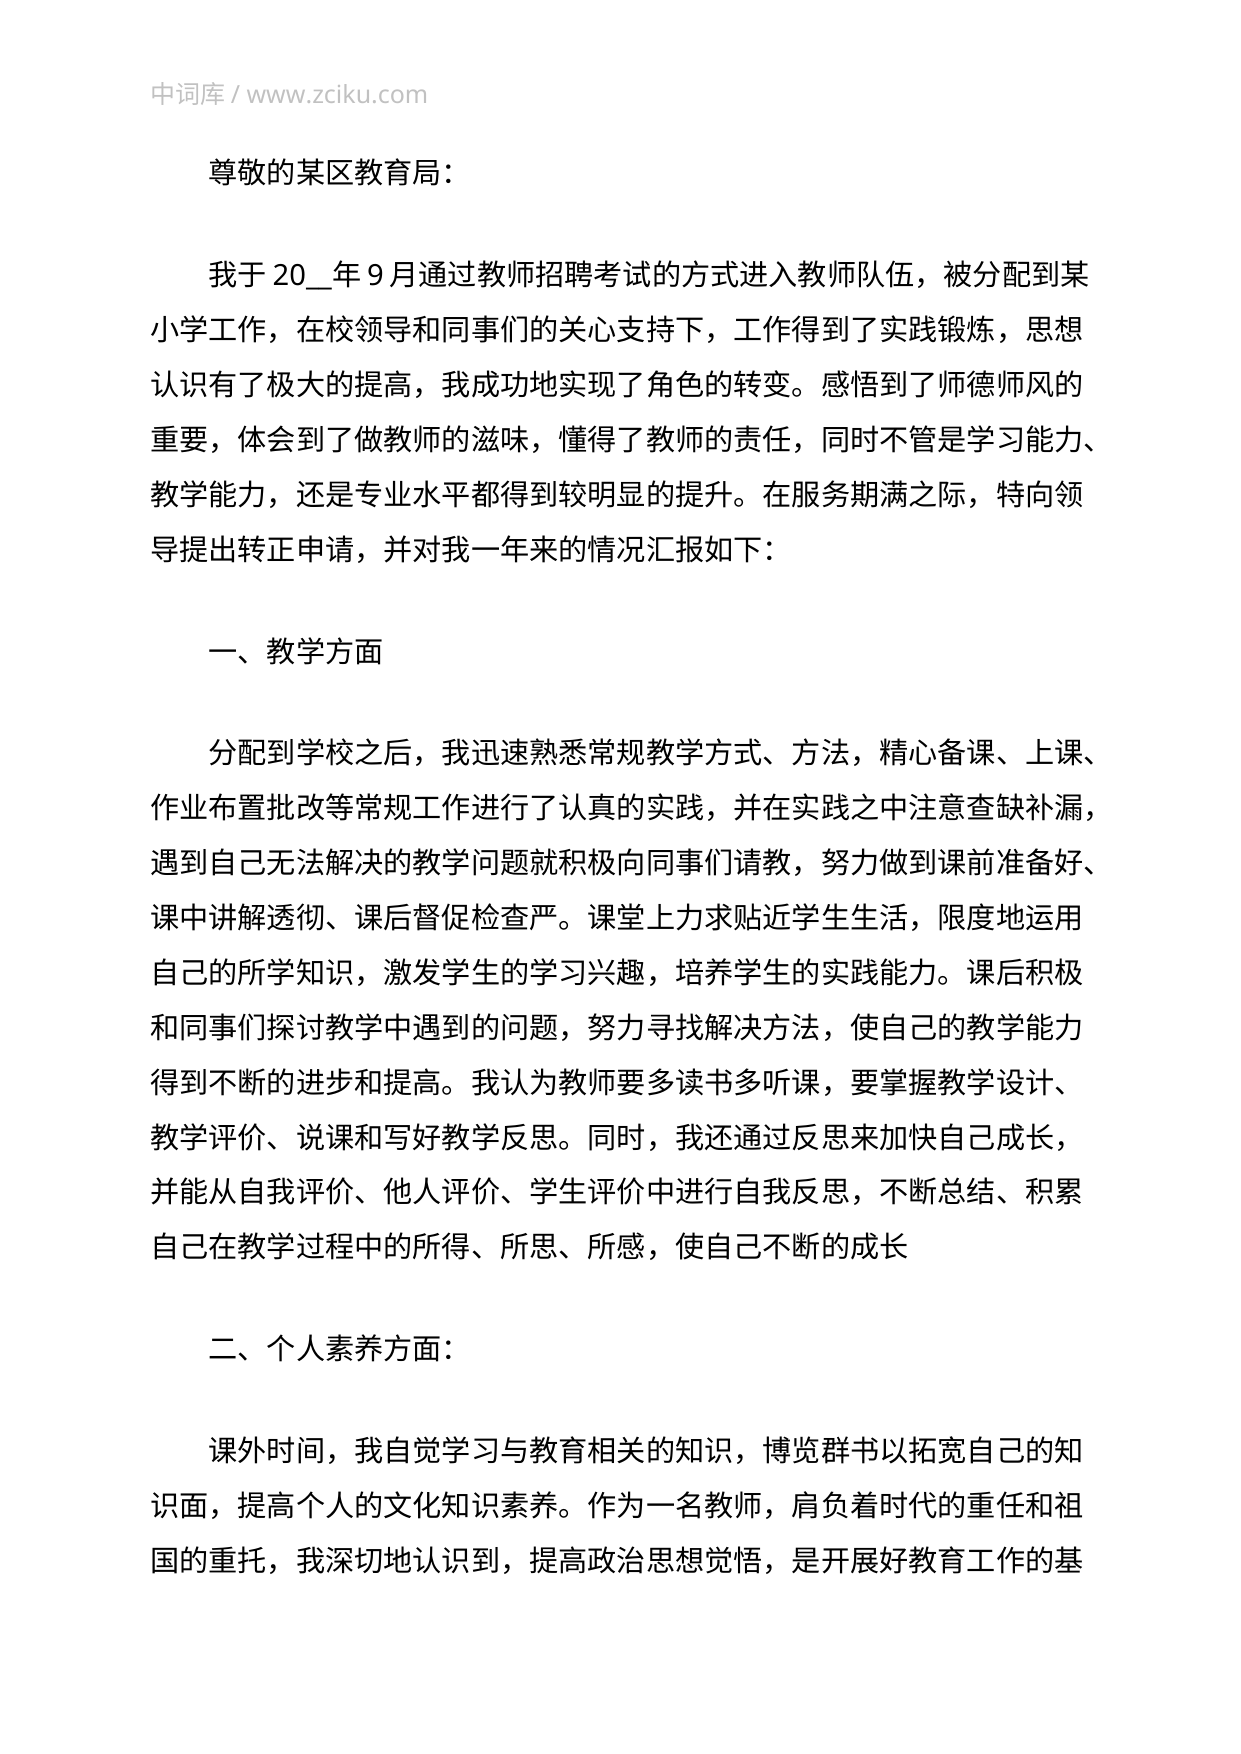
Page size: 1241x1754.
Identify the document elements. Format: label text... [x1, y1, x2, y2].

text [150, 1427, 1090, 1579]
text 一、教学方面 [150, 628, 1090, 670]
text 我于20__年9月通过教师招聘考试的方式进入教师队伍，被分配到某小学工作，在校领导和同事们的关心支持下，工作得到了实践锻炼，思想认识有了极大的提高，我成功地实现了角色的转变。感悟到了师德师风的重要，体会到了做教师的滋味，懂得了教师的责任，同时不管是学习能力、教学能力，还是专业水平都得到较明显的提升。在服务期满之际，特向领导提出转正申请，并对我一年来的情况汇报如下： [150, 252, 1090, 569]
text 二、个人素养方面： [150, 1326, 1090, 1368]
text 尊敬的某区教育局： [150, 150, 1090, 192]
text 分配到学校之后，我迅速熟悉常规教学方式、方法，精心备课、上课、作业布置批改等常规工作进行了认真的实践，并在实践之中注意查缺补漏，遇到自己无法解决的教学问题就积极向同事们请教，努力做到课前准备好、课中讲解透彻、课后督促检查严。课堂上力求贴近学生生活，限度地运用自己的所学知识，激发学生的学习兴趣，培养学生的实践能力。课后积极和同事们探讨教学中遇到的问题，努力寻找解决方法，使自己的教学能力得到不断的进步和提高。我认为教师要多读书多听课，要掌握教学设计、教学评价、说课和写好教学反思。同时，我还通过反思来加快自己成长，并能从自我评价、他人评价、学生评价中进行自我反思，不断总结、积累自己在教学过程中的所得、所思、所感，使自己不断的成长 [150, 730, 1090, 1266]
